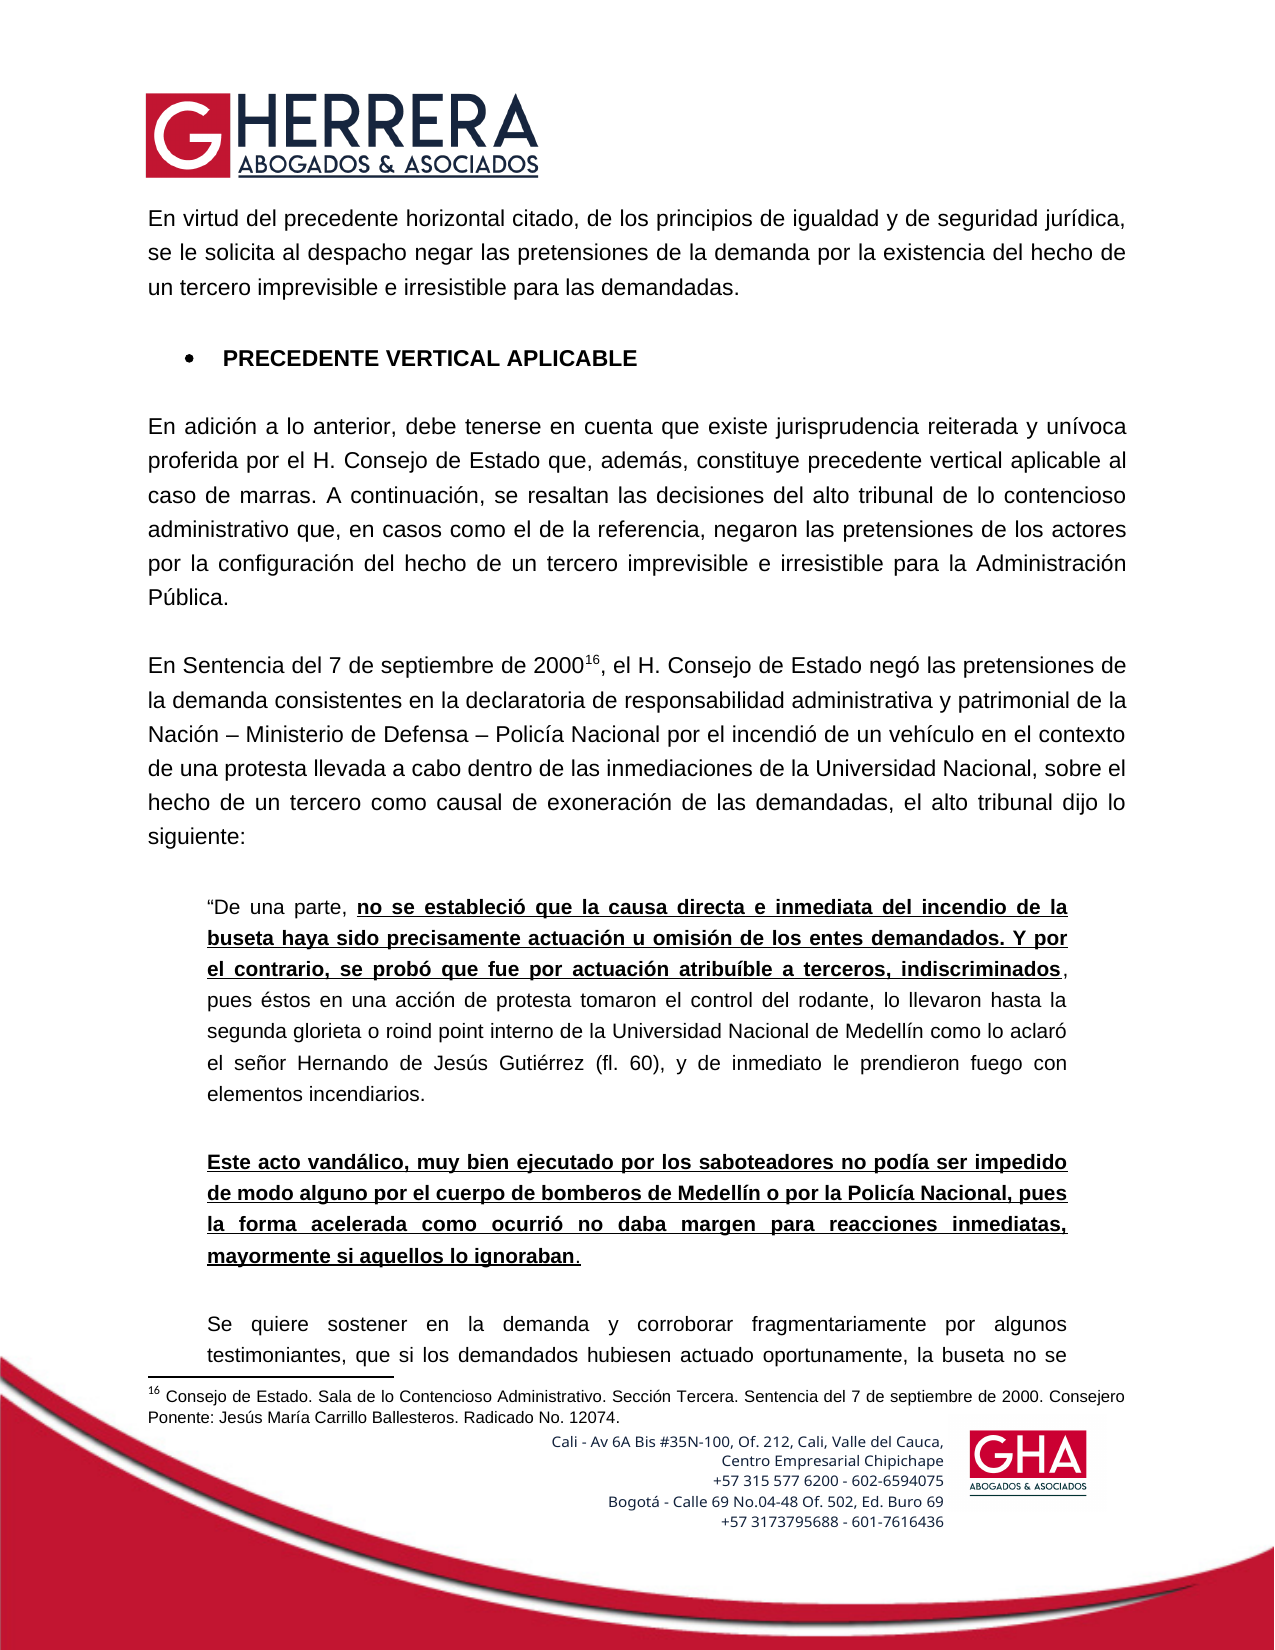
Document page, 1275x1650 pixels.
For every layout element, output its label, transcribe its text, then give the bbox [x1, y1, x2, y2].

list PRECEDENTE VERTICAL APLICABLE [185, 345, 1127, 371]
text En virtud del precedente horizontal citado, de los principios de igualdad y de seguridad jurídica, se le solicita al despacho negar las pretensiones de la demanda por la existencia del hecho de un tercero imprevisible e irresistible para las demandadas. [148, 205, 1127, 300]
picture [0, 1343, 1274, 1650]
text En Sentencia del 7 de septiembre de 2000, el H. Consejo de Estado negó las pretensiones de la demanda consistentes en la declaratoria de responsabilidad administrativa y patrimonial de la Nación – Ministerio de Defensa – Policía Nacional por el incendió de un vehículo en el contexto de una protesta llevada a cabo dentro de las inmediaciones de la Universidad Nacional, sobre el hecho de un tercero como causal de exoneración de las demandadas, el alto tribunal dijo lo siguiente: [148, 652, 1127, 849]
text Este acto vandálico, muy bien ejecutado por los saboteadores no podía ser impedido de modo alguno por el cuerpo de bomberos de Medellín o por la Policía Nacional, pues la forma acelerada como ocurrió no daba margen para reacciones inmediatas, mayormente si aquellos lo ignoraban. [207, 1150, 1068, 1171]
text Este acto vandálico, muy bien ejecutado por los saboteadores no podía ser impedido de modo alguno por el cuerpo de bomberos de Medellín o por la Policía Nacional, pues la forma acelerada como ocurrió no daba margen para reacciones inmediatas, mayormente si aquellos lo ignoraban. [207, 1203, 1068, 1233]
text “De una parte, no se estableció que la causa directa e inmediata del incendio de la buseta haya sido precisamente actuación u omisión de los entes demandados. Y por el contrario, se probó que fue por actuación atribuíble a terceros, indiscriminados, pues éstos en una acción de protesta tomaron el control del rodante, lo llevaron hasta la segunda glorieta o roind point interno de la Universidad Nacional de Medellín como lo aclaró el señor Hernando de Jesús Gutiérrez (fl. 60), y de inmediato le prendieron fuego con elementos incendiarios. [207, 895, 1068, 947]
picture [125, 69, 558, 201]
text En adición a lo anterior, debe tenerse en cuenta que existe jurisprudencia reiterada y unívoca proferida por el H. Consejo de Estado que, además, constituye precedente vertical aplicable al caso de marras. A continuación, se resaltan las decisiones del alto tribunal de lo contencioso administrativo que, en casos como el de la referencia, negaron las pretensiones de los actores por la configuración del hecho de un tercero imprevisible e irresistible para la Administración Pública. [148, 413, 1127, 610]
text “De una parte, no se estableció que la causa directa e inmediata del incendio de la buseta haya sido precisamente actuación u omisión de los entes demandados. Y por el contrario, se probó que fue por actuación atribuíble a terceros, indiscriminados, pues éstos en una acción de protesta tomaron el control del rodante, lo llevaron hasta la segunda glorieta o roind point interno de la Universidad Nacional de Medellín como lo aclaró el señor Hernando de Jesús Gutiérrez (fl. 60), y de inmediato le prendieron fuego con elementos incendiarios. [207, 948, 1068, 1106]
text Este acto vandálico, muy bien ejecutado por los saboteadores no podía ser impedido de modo alguno por el cuerpo de bomberos de Medellín o por la Policía Nacional, pues la forma acelerada como ocurrió no daba margen para reacciones inmediatas, mayormente si aquellos lo ignoraban. [207, 1234, 1068, 1267]
text Este acto vandálico, muy bien ejecutado por los saboteadores no podía ser impedido de modo alguno por el cuerpo de bomberos de Medellín o por la Policía Nacional, pues la forma acelerada como ocurrió no daba margen para reacciones inmediatas, mayormente si aquellos lo ignoraban. [207, 1172, 1068, 1202]
